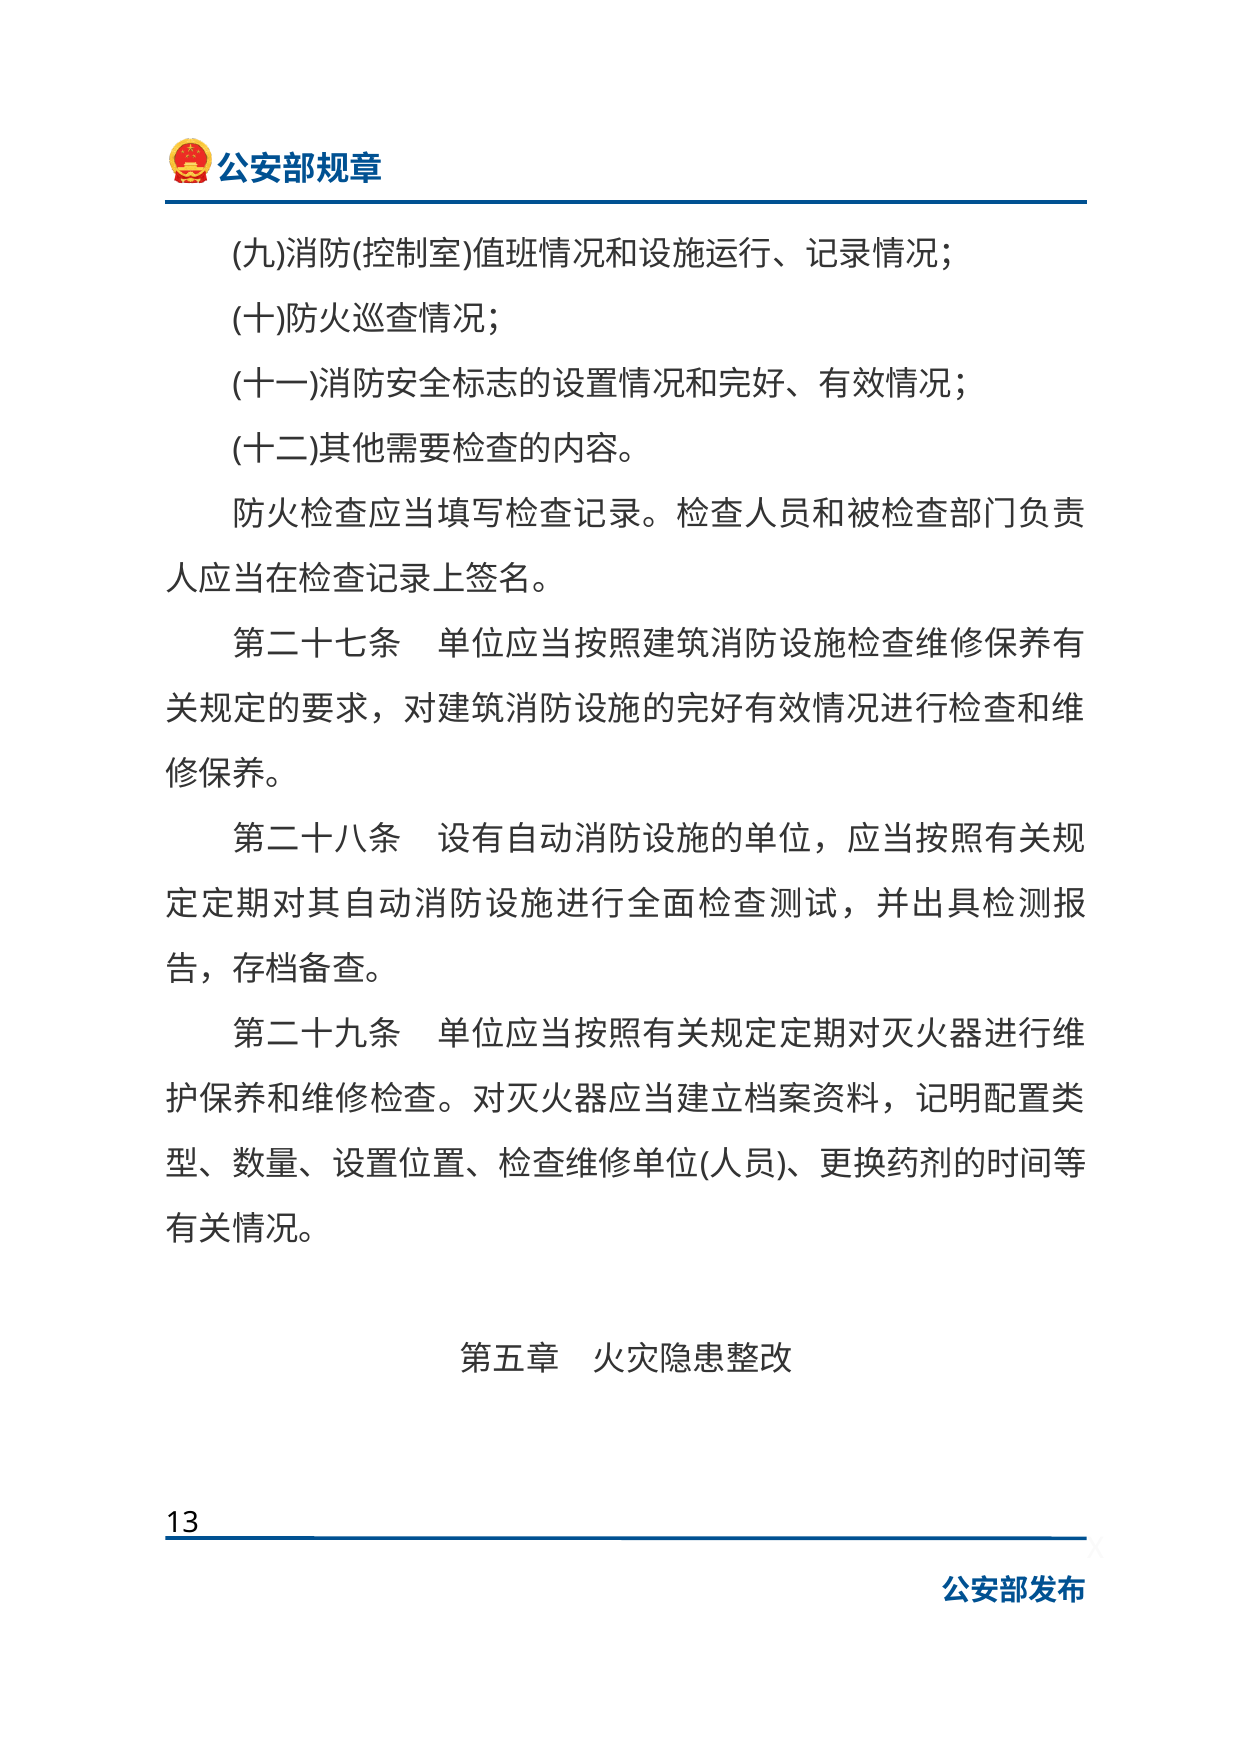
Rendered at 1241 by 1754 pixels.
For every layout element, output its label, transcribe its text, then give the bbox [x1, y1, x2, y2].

text 防火检查应当填写检查记录。检查人员和被检查部门负责人应当在检查记录上签名。 [165, 479, 1087, 609]
list 第五章 火灾隐患整改 [165, 1324, 1087, 1389]
text 第二十九条 单位应当按照有关规定定期对灭火器进行维护保养和维修检查。对灭火器应当建立档案资料，记明配置类型、数量、设置位置、检查维修单位(人员)、更换药剂的时间等有关情况。 [165, 999, 1087, 1072]
text (十二)其他需要检查的内容。 [165, 414, 1087, 479]
text (十一)消防安全标志的设置情况和完好、有效情况； [165, 349, 1087, 414]
picture [165, 136, 216, 187]
text (十)防火巡查情况； [165, 284, 1087, 349]
text 第二十八条 设有自动消防设施的单位，应当按照有关规定定期对其自动消防设施进行全面检查测试，并出具检测报告，存档备查。 [165, 925, 1087, 999]
text (九)消防(控制室)值班情况和设施运行、记录情况； [165, 219, 1087, 284]
text 第二十七条 单位应当按照建筑消防设施检查维修保养有关规定的要求，对建筑消防设施的完好有效情况进行检查和维修保养。 [165, 730, 1087, 804]
text 第二十七条 单位应当按照建筑消防设施检查维修保养有关规定的要求，对建筑消防设施的完好有效情况进行检查和维修保养。 [165, 609, 1087, 682]
text 第二十八条 设有自动消防设施的单位，应当按照有关规定定期对其自动消防设施进行全面检查测试，并出具检测报告，存档备查。 [165, 804, 1087, 877]
text 第二十九条 单位应当按照有关规定定期对灭火器进行维护保养和维修检查。对灭火器应当建立档案资料，记明配置类型、数量、设置位置、检查维修单位(人员)、更换药剂的时间等有关情况。 [165, 1120, 1087, 1259]
